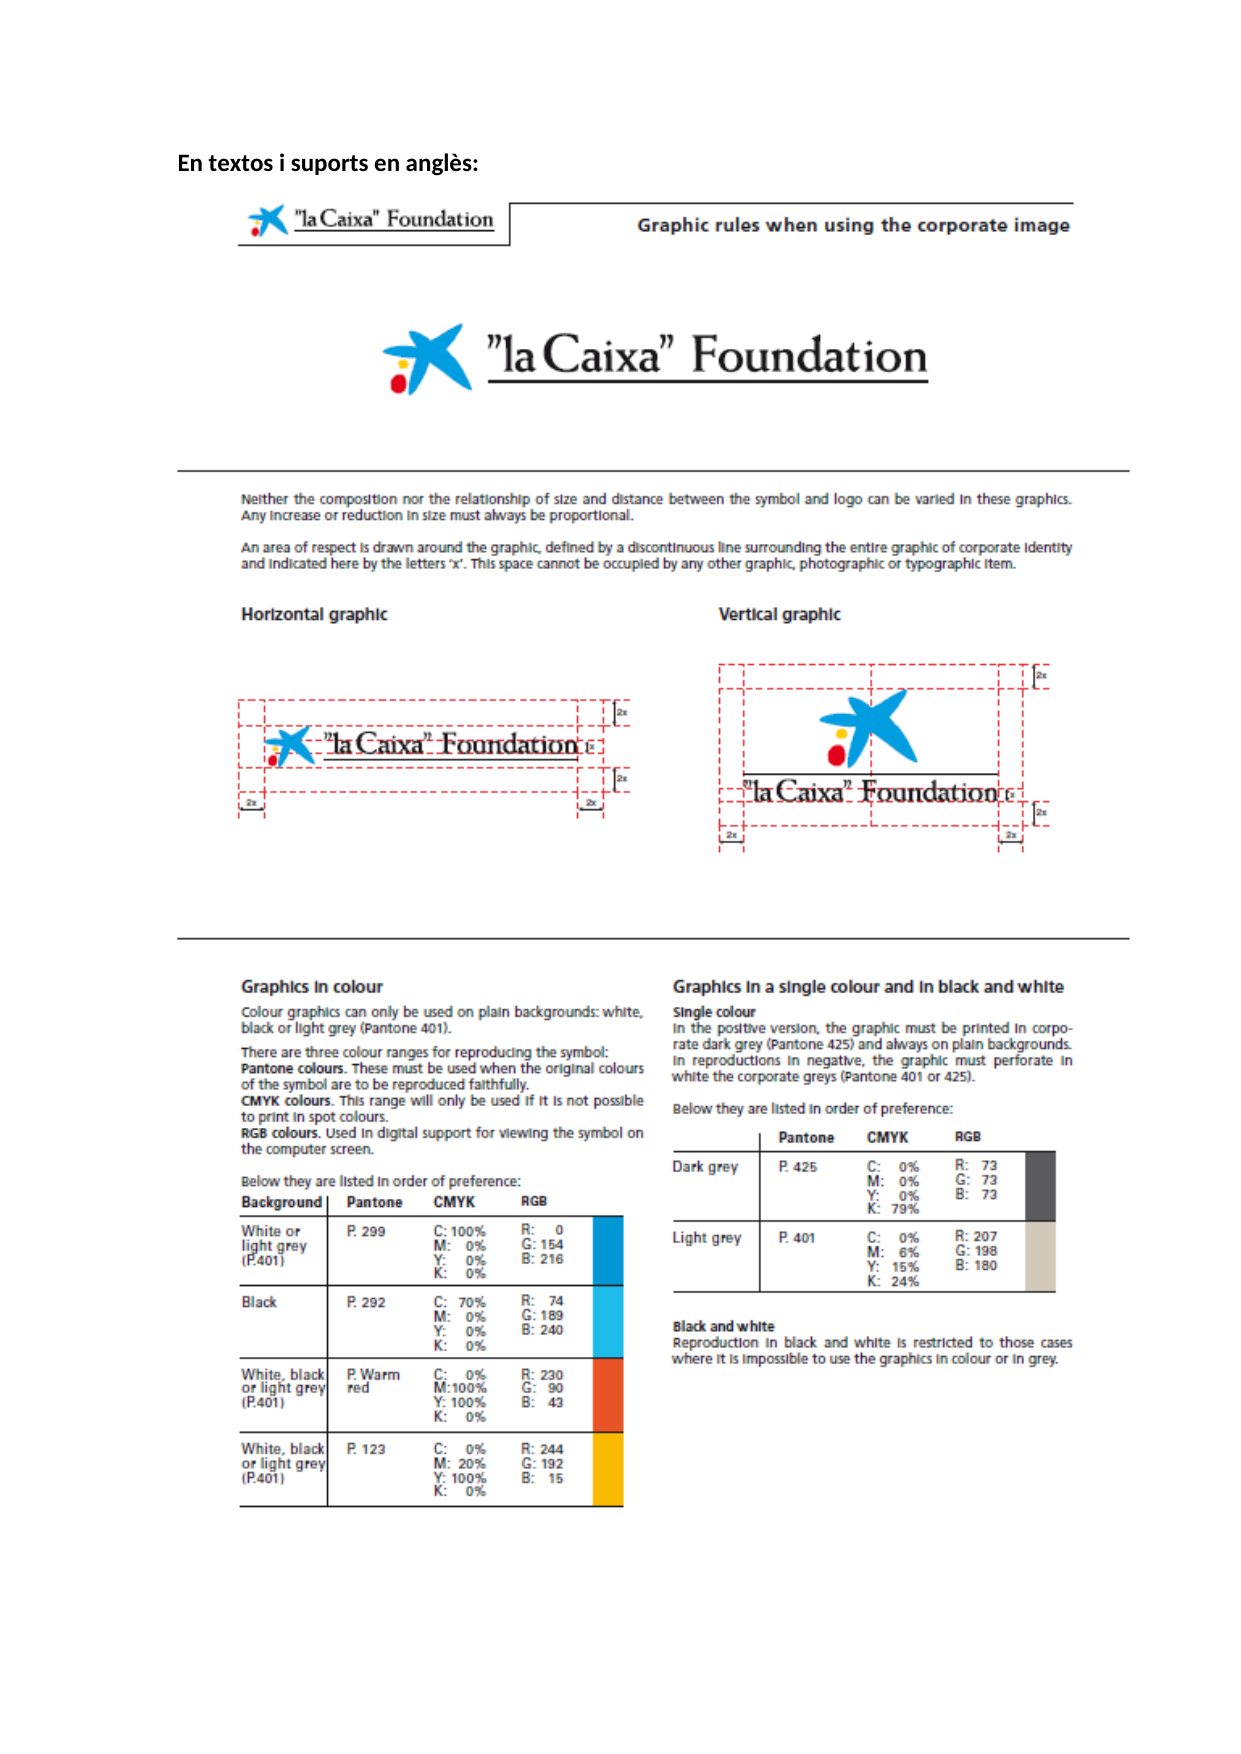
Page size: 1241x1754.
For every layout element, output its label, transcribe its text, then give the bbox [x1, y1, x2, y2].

text En textos i suports en anglès: [177, 148, 1137, 178]
